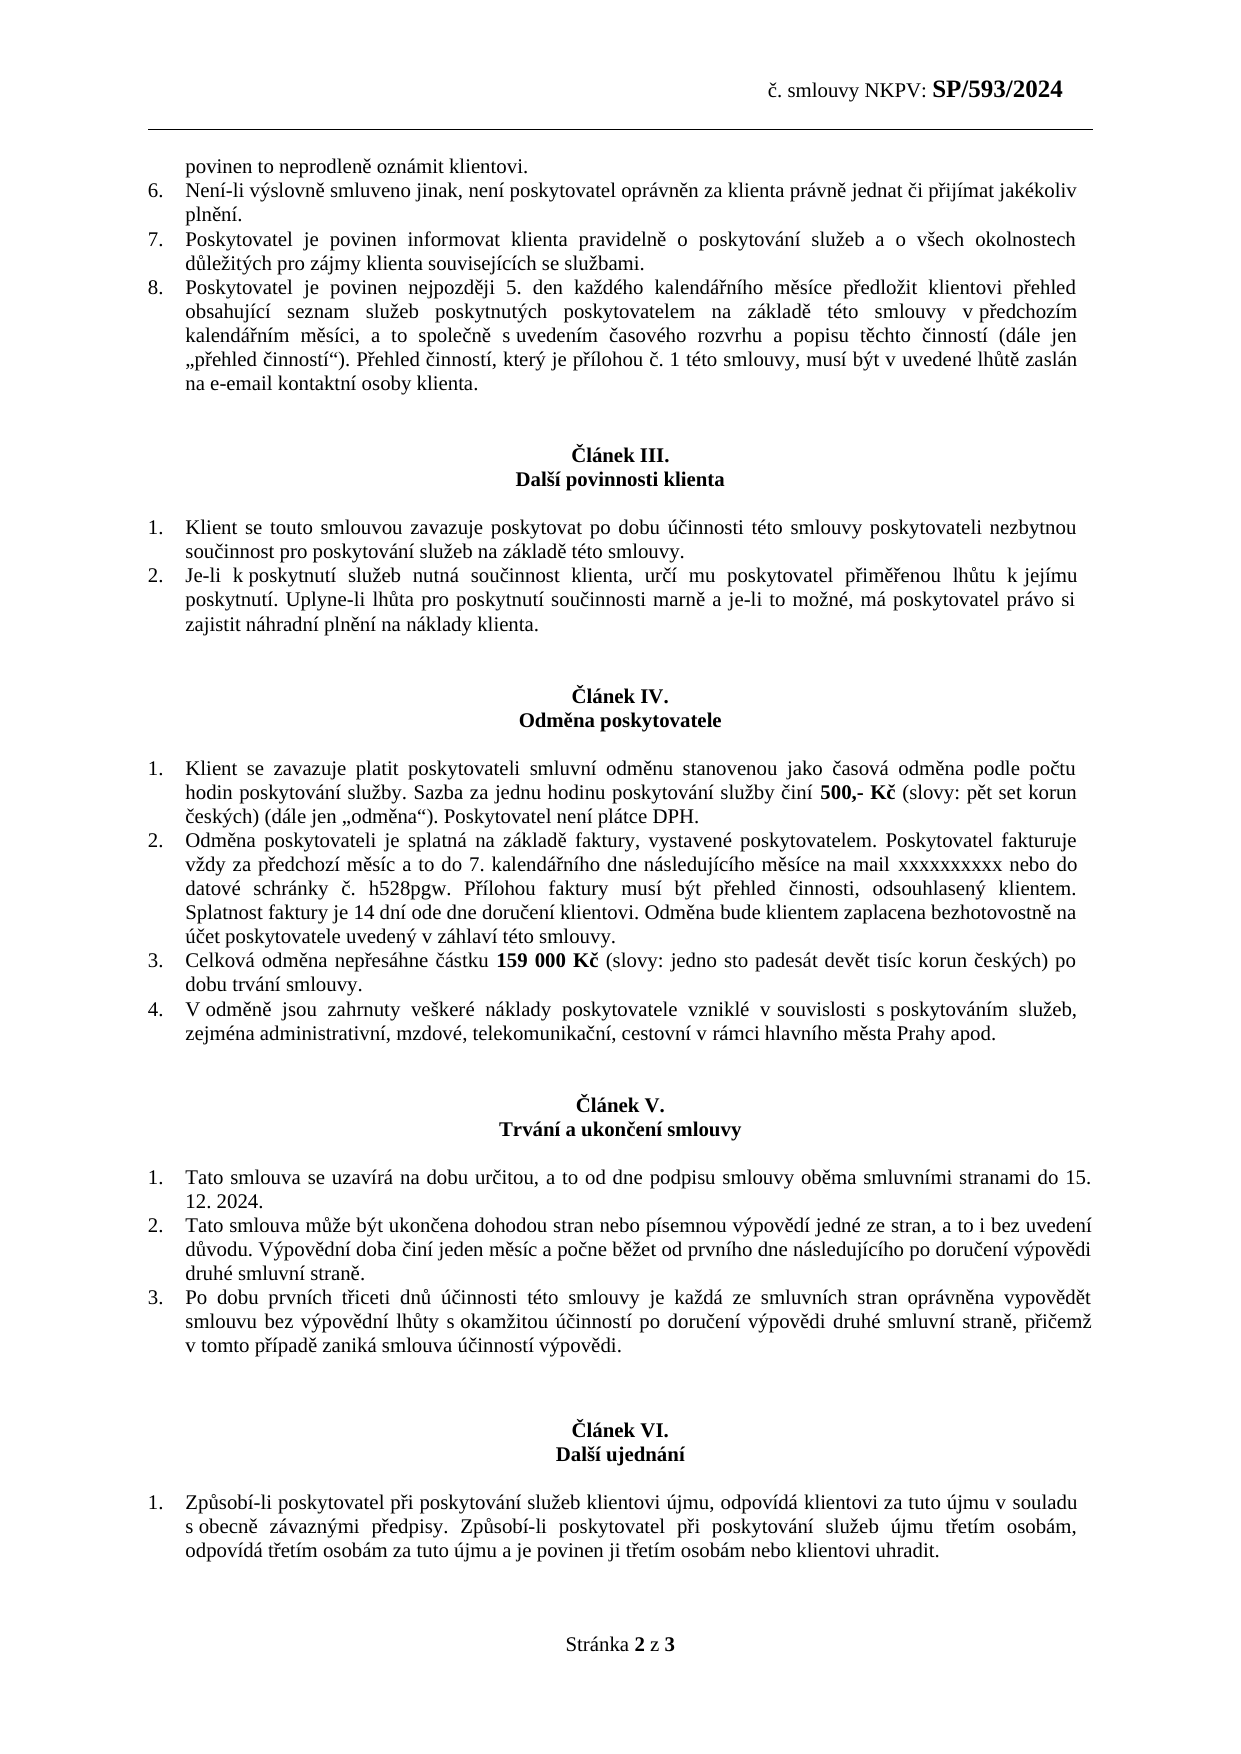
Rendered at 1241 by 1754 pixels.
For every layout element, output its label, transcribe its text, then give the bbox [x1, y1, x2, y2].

text Článek V. [148, 1093, 1093, 1117]
text Další ujednání [148, 1442, 1093, 1466]
list Klient se zavazuje platit poskytovateli smluvní odměnu stanovenou jako časová odměna podle počtu hodin poskytování služby. Sazba za jednu hodinu poskytování služby činí 500,- Kč (slovy: pět set korun českých) (dále jen „odměna“). Poskytovatel není plátce DPH. [148, 756, 1077, 828]
list Odměna poskytovateli je splatná na základě faktury, vystavené poskytovatelem. Poskytovatel fakturuje vždy za předchozí měsíc a to do 7. kalendářního dne následujícího měsíce na mail xxxxxxxxxx nebo do datové schránky č. h528pgw. Přílohou faktury musí být přehled činnosti, odsouhlasený klientem. Splatnost faktury je 14 dní ode dne doručení klientovi. Odměna bude klientem zaplacena bezhotovostně na účet poskytovatele uvedený v záhlaví této smlouvy. [148, 828, 1077, 948]
list Poskytovatel je povinen nejpozději 5. den každého kalendářního měsíce předložit klientovi přehled obsahující seznam služeb poskytnutých poskytovatelem na základě této smlouvy v předchozím kalendářním měsíci, a to společně s uvedením časového rozvrhu a popisu těchto činností (dále jen „přehled činností“). Přehled činností, který je přílohou č. 1 této smlouvy, musí být v uvedené lhůtě zaslán na e-email kontaktní osoby klienta. [148, 274, 1077, 395]
list Tato smlouva se uzavírá na dobu určitou, a to od dne podpisu smlouvy oběma smluvními stranami do 15. 12. 2024. [148, 1165, 1093, 1213]
text Další povinnosti klienta [148, 467, 1093, 491]
list Celková odměna nepřesáhne částku 159 000 Kč (slovy: jedno sto padesát devět tisíc korun českých) po dobu trvání smlouvy. [148, 948, 1077, 996]
list Klient se touto smlouvou zavazuje poskytovat po dobu účinnosti této smlouvy poskytovateli nezbytnou součinnost pro poskytování služeb na základě této smlouvy. [148, 515, 1077, 563]
text Trvání a ukončení smlouvy [148, 1117, 1093, 1141]
list V odměně jsou zahrnuty veškeré náklady poskytovatele vzniklé v souvislosti s poskytováním služeb, zejména administrativní, mzdové, telekomunikační, cestovní v rámci hlavního města Prahy apod. [148, 996, 1077, 1044]
list Poskytovatel je povinen informovat klienta pravidelně o poskytování služeb a o všech okolnostech důležitých pro zájmy klienta souvisejících se službami. [148, 226, 1077, 274]
list Po dobu prvních třiceti dnů účinnosti této smlouvy je každá ze smluvních stran oprávněna vypovědět smlouvu bez výpovědní lhůty s okamžitou účinností po doručení výpovědi druhé smluvní straně, přičemž v tomto případě zaniká smlouva účinností výpovědi. [148, 1285, 1093, 1357]
list Je-li k poskytnutí služeb nutná součinnost klienta, určí mu poskytovatel přiměřenou lhůtu k jejímu poskytnutí. Uplyne-li lhůta pro poskytnutí součinnosti marně a je-li to možné, má poskytovatel právo si zajistit náhradní plnění na náklady klienta. [148, 563, 1077, 636]
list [148, 154, 1077, 178]
text Článek VI. [148, 1418, 1093, 1442]
text Článek III. [148, 443, 1093, 467]
list Způsobí-li poskytovatel při poskytování služeb klientovi újmu, odpovídá klientovi za tuto újmu v souladu s obecně závaznými předpisy. Způsobí-li poskytovatel při poskytování služeb újmu třetím osobám, odpovídá třetím osobám za tuto újmu a je povinen ji třetím osobám nebo klientovi uhradit. [148, 1490, 1077, 1562]
text Článek IV. [148, 684, 1093, 708]
text Odměna poskytovatele [148, 708, 1093, 732]
list Tato smlouva může být ukončena dohodou stran nebo písemnou výpovědí jedné ze stran, a to i bez uvedení důvodu. Výpovědní doba činí jeden měsíc a počne běžet od prvního dne následujícího po doručení výpovědi druhé smluvní straně. [148, 1213, 1093, 1285]
list Není-li výslovně smluveno jinak, není poskytovatel oprávněn za klienta právně jednat či přijímat jakékoliv plnění. [148, 178, 1077, 226]
